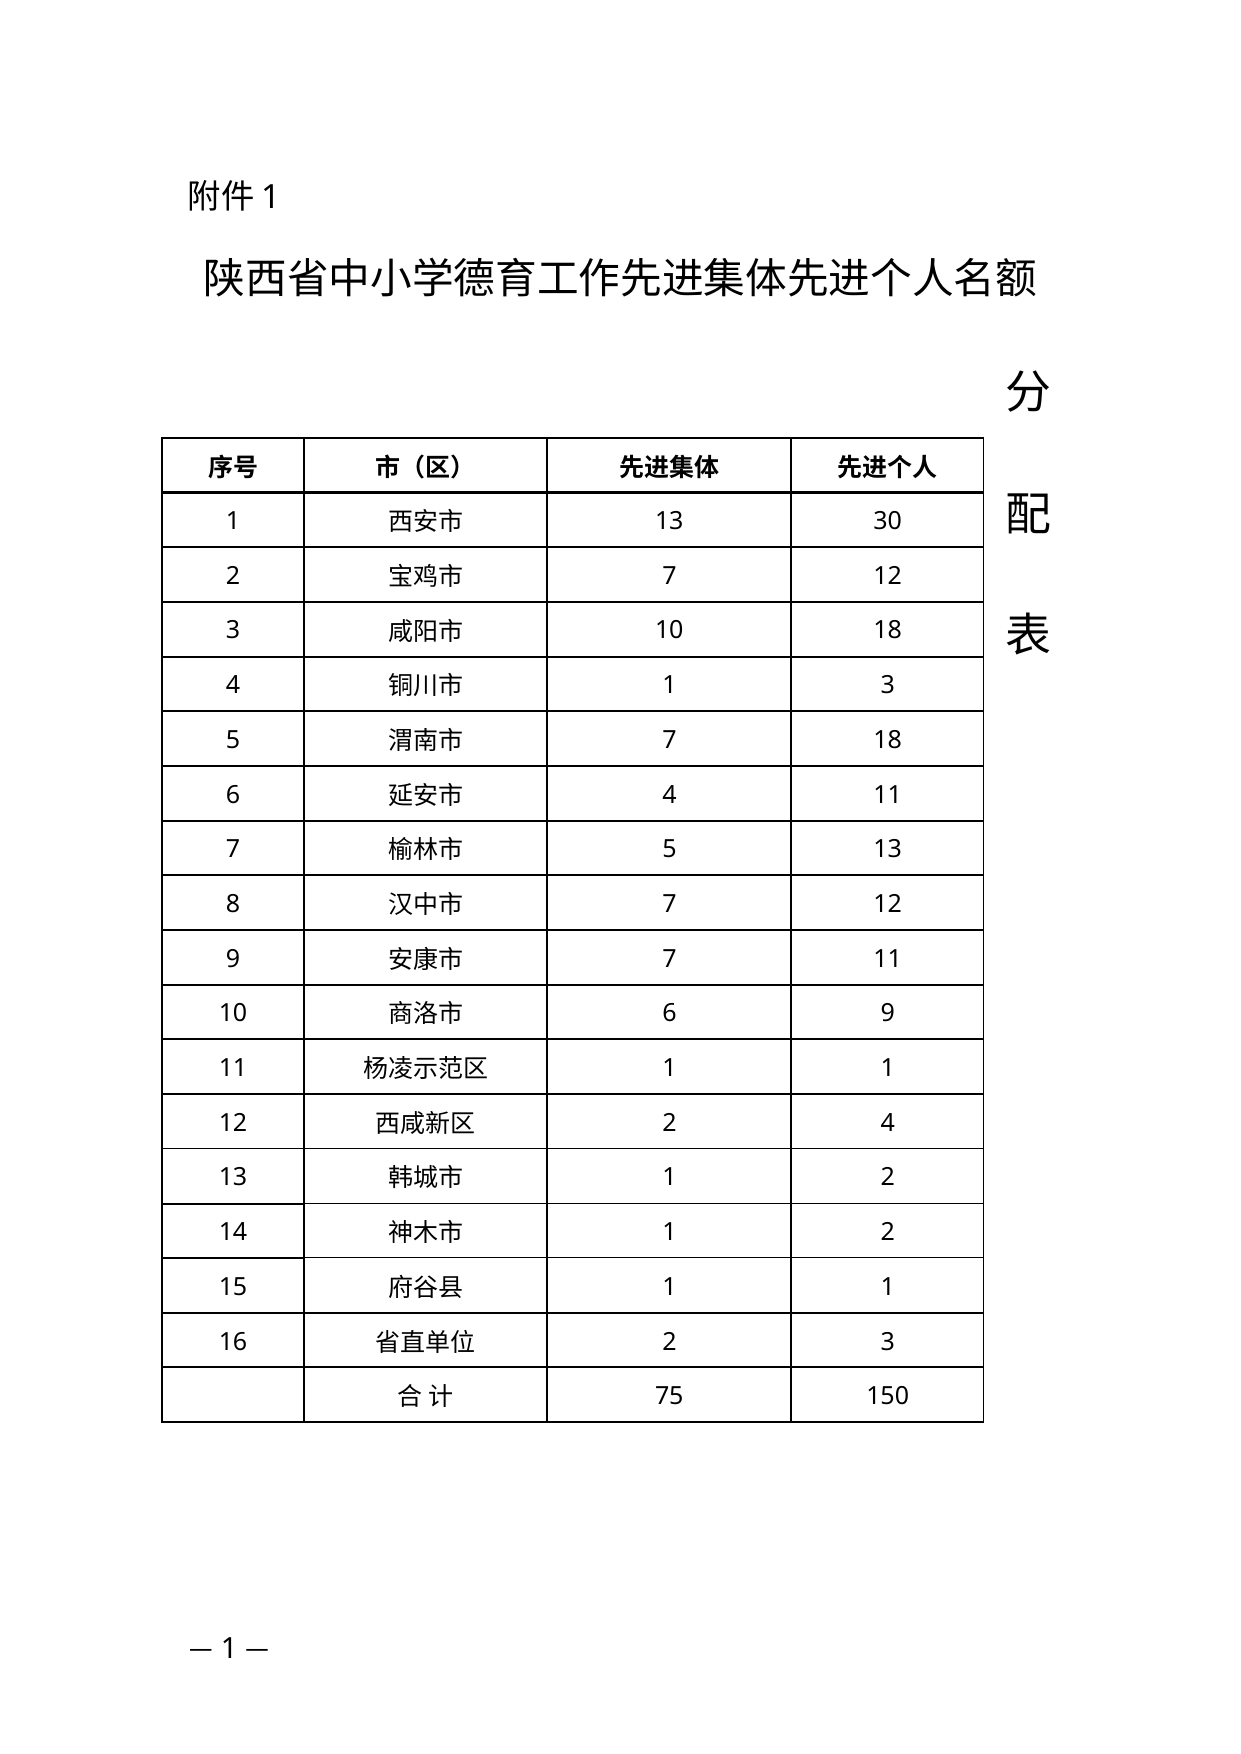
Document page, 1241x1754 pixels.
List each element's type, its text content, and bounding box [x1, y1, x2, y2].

table_cell 合 计 [305, 1368, 546, 1421]
table_cell 省直单位 [305, 1314, 546, 1366]
table_cell 18 [792, 603, 983, 656]
text 附件1 [187, 162, 1053, 227]
table_header 市（区） [305, 439, 546, 491]
table_cell 9 [792, 986, 983, 1038]
table_cell 6 [163, 767, 303, 819]
table_cell 12 [792, 548, 983, 601]
table_cell 汉中市 [305, 876, 546, 929]
table_header 先进集体 [548, 439, 790, 491]
table_cell 1 [792, 1258, 983, 1312]
table_cell 14 [163, 1205, 303, 1257]
table_cell 7 [548, 876, 790, 929]
text 分配表 [187, 339, 1053, 681]
table_cell 12 [163, 1095, 303, 1148]
table_cell 1 [163, 494, 303, 546]
table_cell 安康市 [305, 931, 546, 984]
table_cell 150 [792, 1368, 983, 1421]
table_cell 6 [548, 986, 790, 1038]
table_cell 商洛市 [305, 986, 546, 1038]
table_cell [163, 1368, 303, 1421]
table_cell 府谷县 [305, 1258, 546, 1312]
table_cell 16 [163, 1314, 303, 1366]
table_cell 4 [163, 658, 303, 710]
table_cell 铜川市 [305, 658, 546, 710]
table_cell 11 [792, 931, 983, 984]
table_cell 榆林市 [305, 822, 546, 874]
table_cell 5 [548, 822, 790, 874]
table_cell 渭南市 [305, 712, 546, 765]
table_cell 8 [163, 876, 303, 929]
table_cell 4 [792, 1095, 983, 1148]
table_cell 延安市 [305, 767, 546, 819]
table_header 序号 [163, 439, 303, 491]
table_cell 韩城市 [305, 1149, 546, 1202]
table_cell 咸阳市 [305, 603, 546, 656]
table_cell 13 [163, 1149, 303, 1202]
table_cell 西咸新区 [305, 1095, 546, 1148]
table_cell 15 [163, 1259, 303, 1312]
table_cell 杨凌示范区 [305, 1040, 546, 1093]
table_cell 7 [548, 548, 790, 601]
table_cell 11 [792, 767, 983, 819]
table_cell 5 [163, 712, 303, 765]
table_cell 7 [548, 931, 790, 984]
table_cell 2 [548, 1314, 790, 1366]
table_header 先进个人 [792, 439, 983, 491]
table_cell 1 [548, 1149, 790, 1202]
table_cell 2 [792, 1149, 983, 1202]
table_cell 1 [548, 1258, 790, 1312]
table_cell 4 [548, 767, 790, 819]
text 陕西省中小学德育工作先进集体先进个人名额 [187, 243, 1053, 308]
table_cell 11 [163, 1040, 303, 1093]
table_cell 3 [792, 658, 983, 710]
table_cell 10 [163, 986, 303, 1038]
table_cell 18 [792, 712, 983, 765]
table_cell 1 [548, 658, 790, 710]
table_cell 3 [792, 1314, 983, 1366]
table_cell 12 [792, 876, 983, 929]
table_cell 13 [548, 494, 790, 546]
table_cell 神木市 [305, 1204, 546, 1257]
table_cell 7 [163, 822, 303, 874]
table_cell 9 [163, 931, 303, 984]
table_cell 西安市 [305, 494, 546, 546]
table_cell 7 [548, 712, 790, 765]
table_cell 75 [548, 1368, 790, 1421]
table_cell 2 [548, 1095, 790, 1148]
table_cell 宝鸡市 [305, 548, 546, 601]
table_cell 13 [792, 822, 983, 874]
table_cell 2 [792, 1204, 983, 1257]
table_cell 1 [792, 1040, 983, 1093]
table_cell 1 [548, 1204, 790, 1257]
table_cell 30 [792, 494, 983, 546]
table_cell 2 [163, 548, 303, 601]
table_cell 1 [548, 1040, 790, 1093]
table_cell 10 [548, 603, 790, 656]
table_cell 3 [163, 603, 303, 656]
